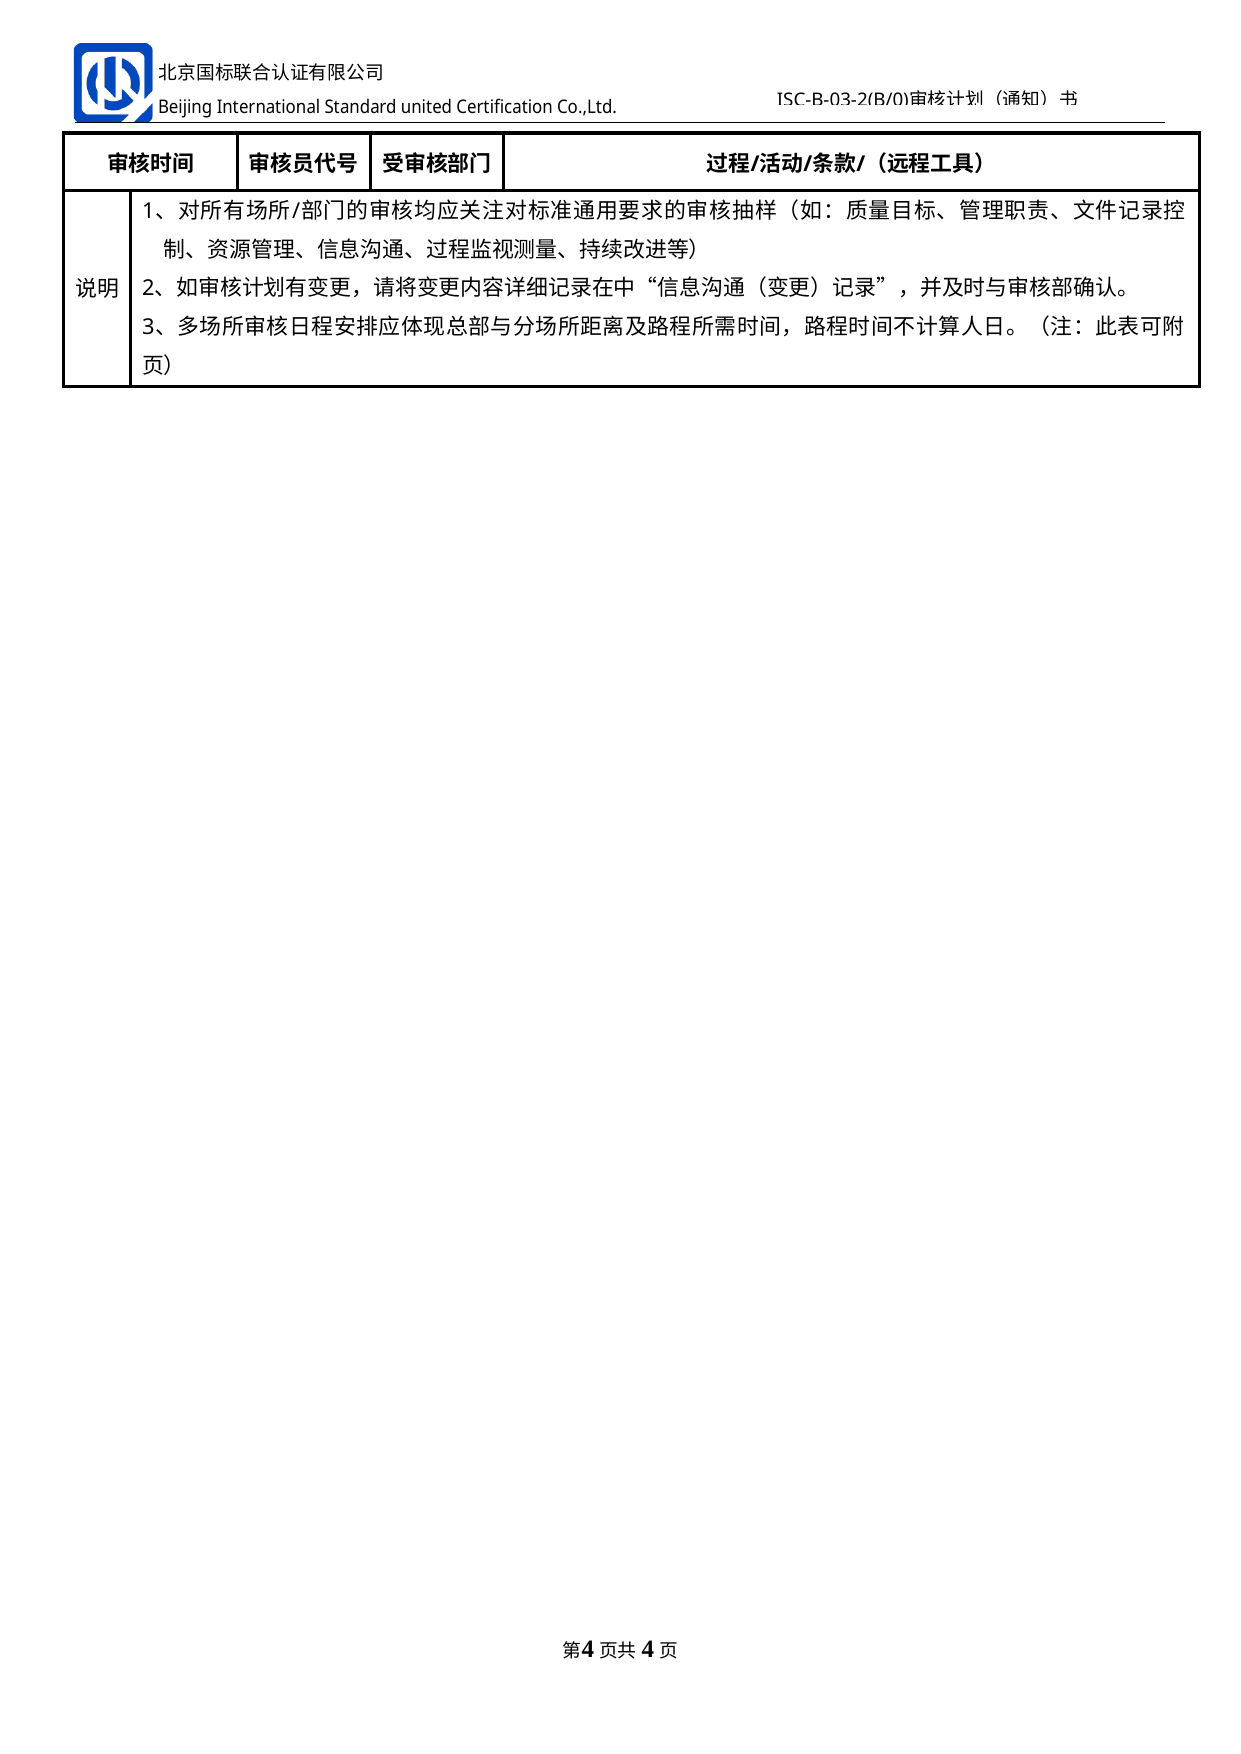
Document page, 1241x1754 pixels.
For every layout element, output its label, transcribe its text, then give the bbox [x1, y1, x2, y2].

table_header 过程/活动/条款/（远程工具） [505, 135, 1198, 189]
table_header 审核时间 [65, 135, 236, 189]
table_cell 说明 [65, 192, 129, 385]
table_header 审核员代号 [239, 135, 369, 189]
table_header 受审核部门 [372, 135, 502, 189]
table_cell 1、对所有场所/部门的审核均应关注对标准通用要求的审核抽样（如：质量目标、管理职责、文件记录控制、资源管理、信息沟通、过程监视测量、持续改进等） 2、如审核计划有变更，请将变更内容详细记录在中“信息沟通（变更）记录”，并及时与审核部确认。 3、多场所审核日程安排应体现总部与分场所距离及路程所需时间，路程时间不计算人日。（注：此表可附页） [132, 192, 1198, 385]
picture [73, 43, 153, 123]
